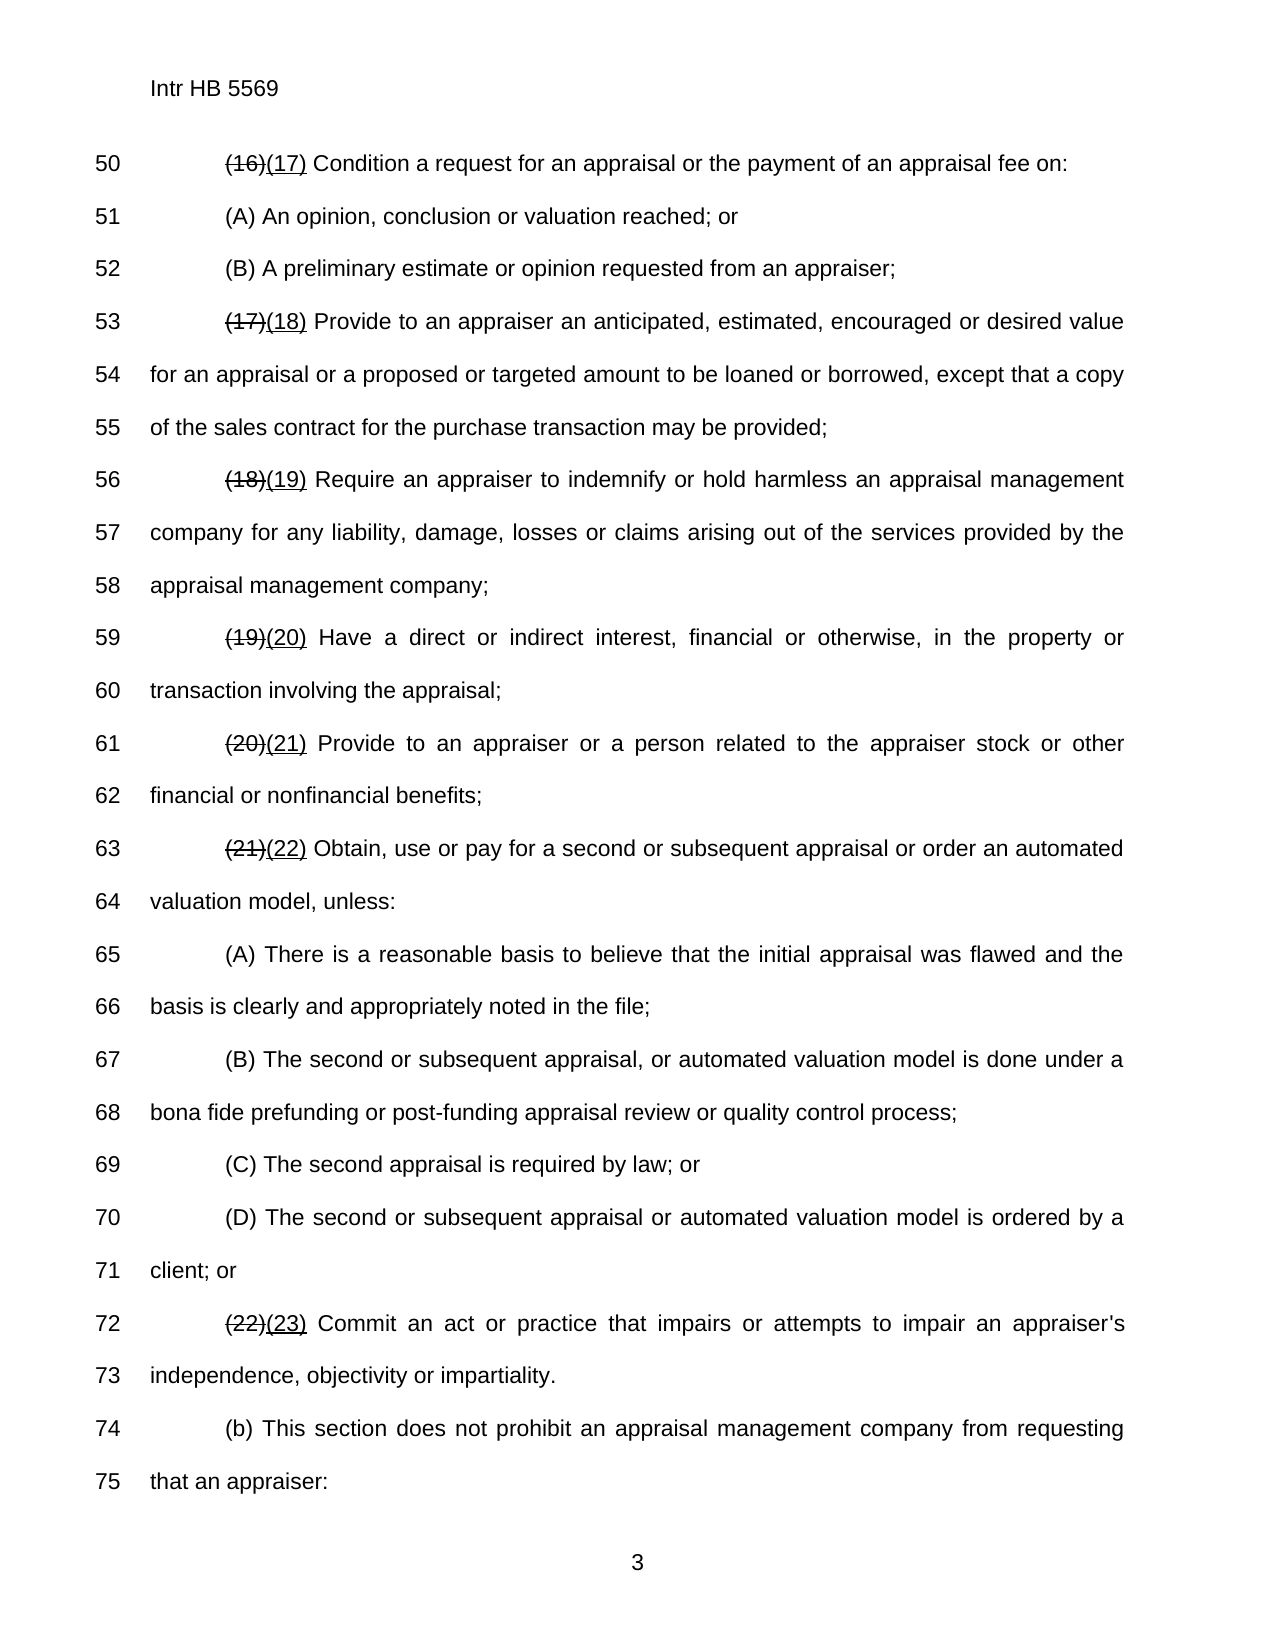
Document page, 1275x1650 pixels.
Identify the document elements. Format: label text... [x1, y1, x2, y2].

text (B) The second or subsequent appraisal, or automated valuation model is done under a bona fide prefunding or post-funding appraisal review or quality control process; [150, 1046, 1125, 1125]
text (17)(18) Provide to an appraiser an anticipated, estimated, encouraged or desired value for an appraisal or a proposed or targeted amount to be loaned or borrowed, except that a copy of the sales contract for the purchase transaction may be provided; [150, 308, 1125, 440]
text (C) The second appraisal is required by law; or [150, 1151, 1125, 1178]
text (19)(20) Have a direct or indirect interest, financial or otherwise, in the property or transaction involving the appraisal; [150, 624, 1125, 703]
text (22)(23) Commit an act or practice that impairs or attempts to impair an appraisers independence, objectivity or impartiality. [150, 1309, 1125, 1389]
text (A) An opinion, conclusion or valuation reached; or [150, 203, 1125, 229]
text (D) The second or subsequent appraisal or automated valuation model is ordered by a client; or [150, 1204, 1125, 1283]
text (18)(19) Require an appraiser to indemnify or hold harmless an appraisal management company for any liability, damage, losses or claims arising out of the services provided by the appraisal management company; [150, 466, 1125, 598]
text (21)(22) Obtain, use or pay for a second or subsequent appraisal or order an automated valuation model, unless: [150, 835, 1125, 914]
text (20)(21) Provide to an appraiser or a person related to the appraiser stock or other financial or nonfinancial benefits; [150, 730, 1125, 809]
text (A) There is a reasonable basis to believe that the initial appraisal was flawed and the basis is clearly and appropriately noted in the file; [150, 941, 1125, 1020]
text (16)(17) Condition a request for an appraisal or the payment of an appraisal fee on: [150, 150, 1125, 176]
text (b) This section does not prohibit an appraisal management company from requesting that an appraiser: [150, 1415, 1125, 1494]
text (B) A preliminary estimate or opinion requested from an appraiser; [150, 255, 1125, 282]
